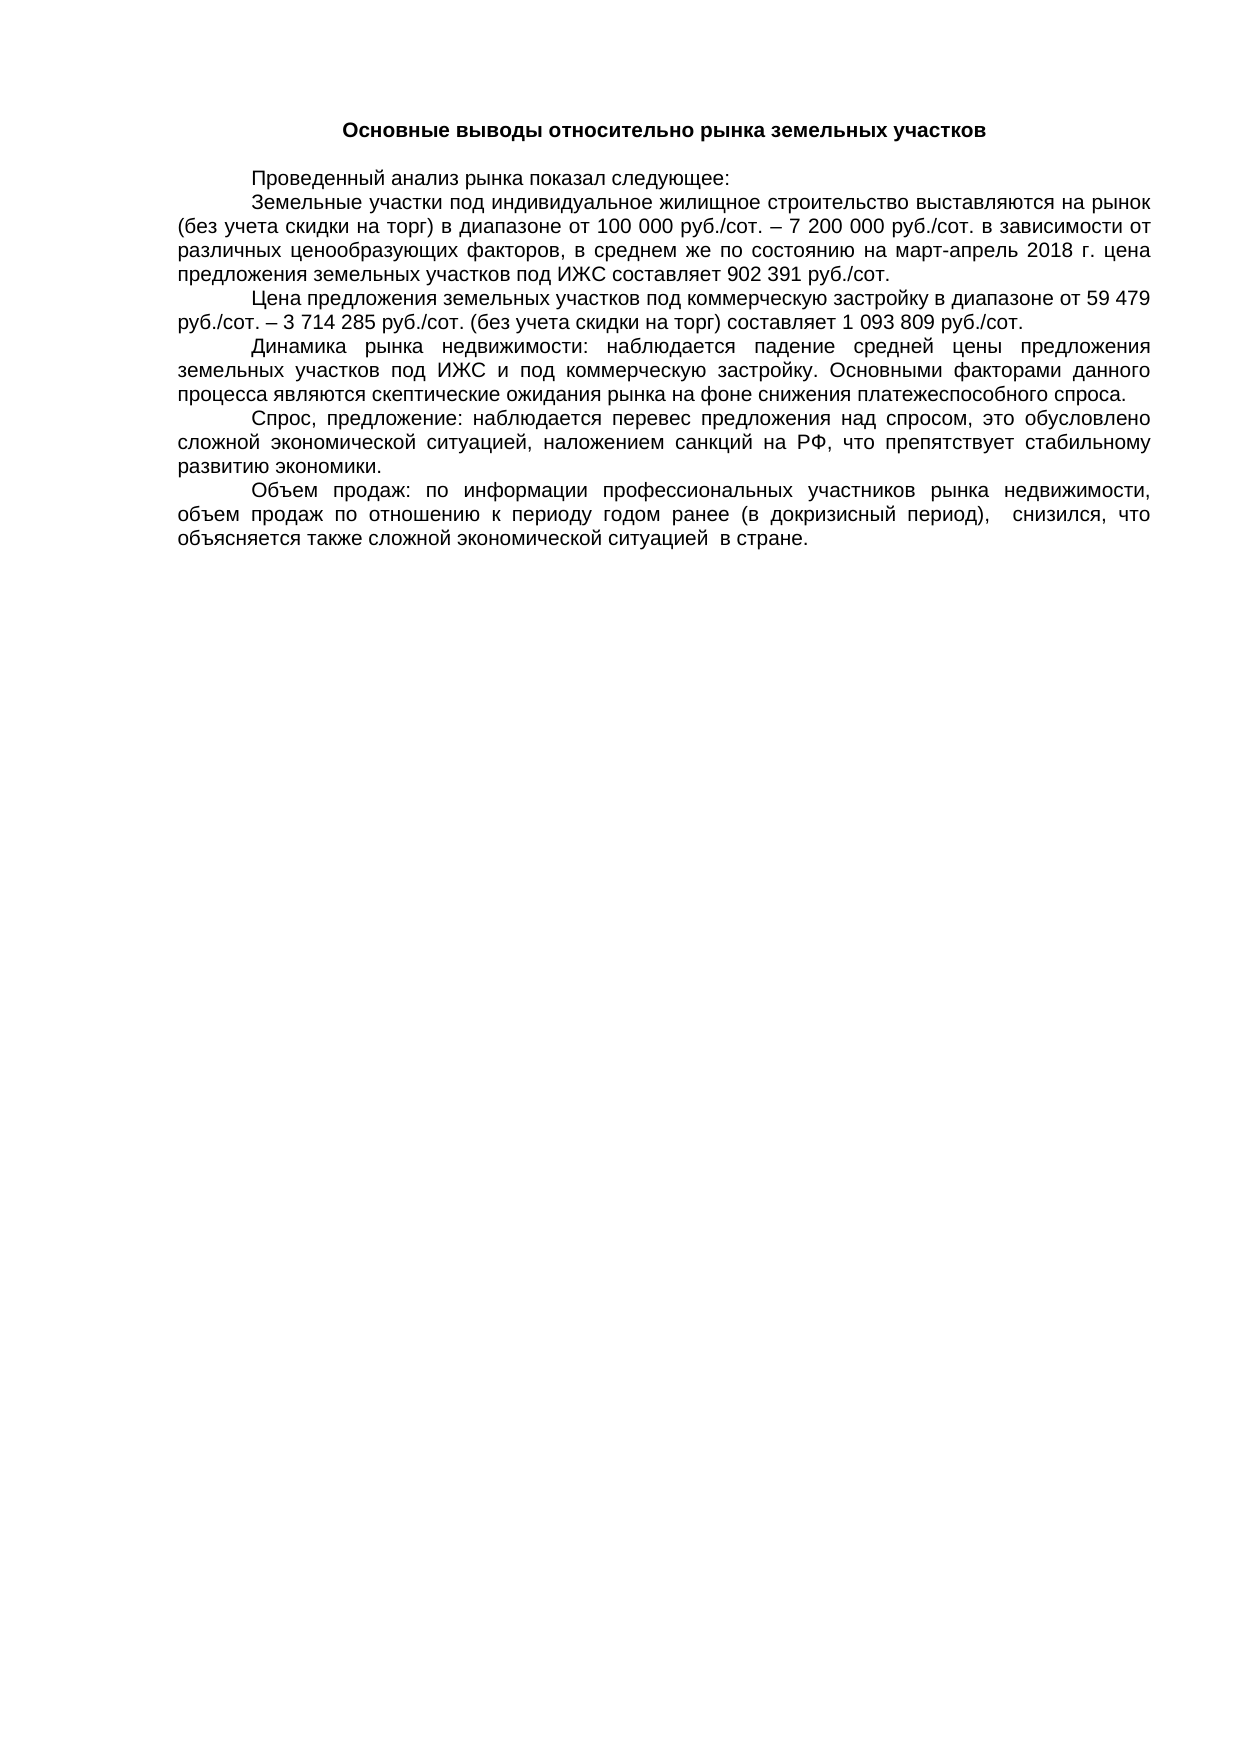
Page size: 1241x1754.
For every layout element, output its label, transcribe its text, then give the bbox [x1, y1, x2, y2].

text Основные выводы относительно рынка земельных участков [177, 118, 1152, 142]
text Земельные участки под индивидуальное жилищное строительство выставляются на рынок (без учета скидки на торг) в диапазоне от 100 000 руб./сот. – 7 200 000 руб./сот. в зависимости от различных ценообразующих факторов, в среднем же по состоянию на март-апрель 2018 г. цена предложения земельных участков под ИЖС составляет 902 391 руб./сот. [177, 190, 1152, 286]
text Динамика рынка недвижимости: наблюдается падение средней цены предложения земельных участков под ИЖС и под коммерческую застройку. Основными факторами данного процесса являются скептические ожидания рынка на фоне снижения платежеспособного спроса. [177, 334, 1152, 406]
text Спрос, предложение: наблюдается перевес предложения над спросом, это обусловлено сложной экономической ситуацией, наложением санкций на РФ, что препятствует стабильному развитию экономики. [177, 406, 1152, 477]
text Объем продаж: по информации профессиональных участников рынка недвижимости, объем продаж по отношению к периоду годом ранее (в докризисный период), снизился, что объясняется также сложной экономической ситуацией в стране. [177, 477, 1152, 549]
text Цена предложения земельных участков под коммерческую застройку в диапазоне от 59 479 руб./сот. – 3 714 285 руб./сот. (без учета скидки на торг) составляет 1 093 809 руб./сот. [177, 286, 1152, 334]
text Проведенный анализ рынка показал следующее: [177, 166, 1152, 190]
